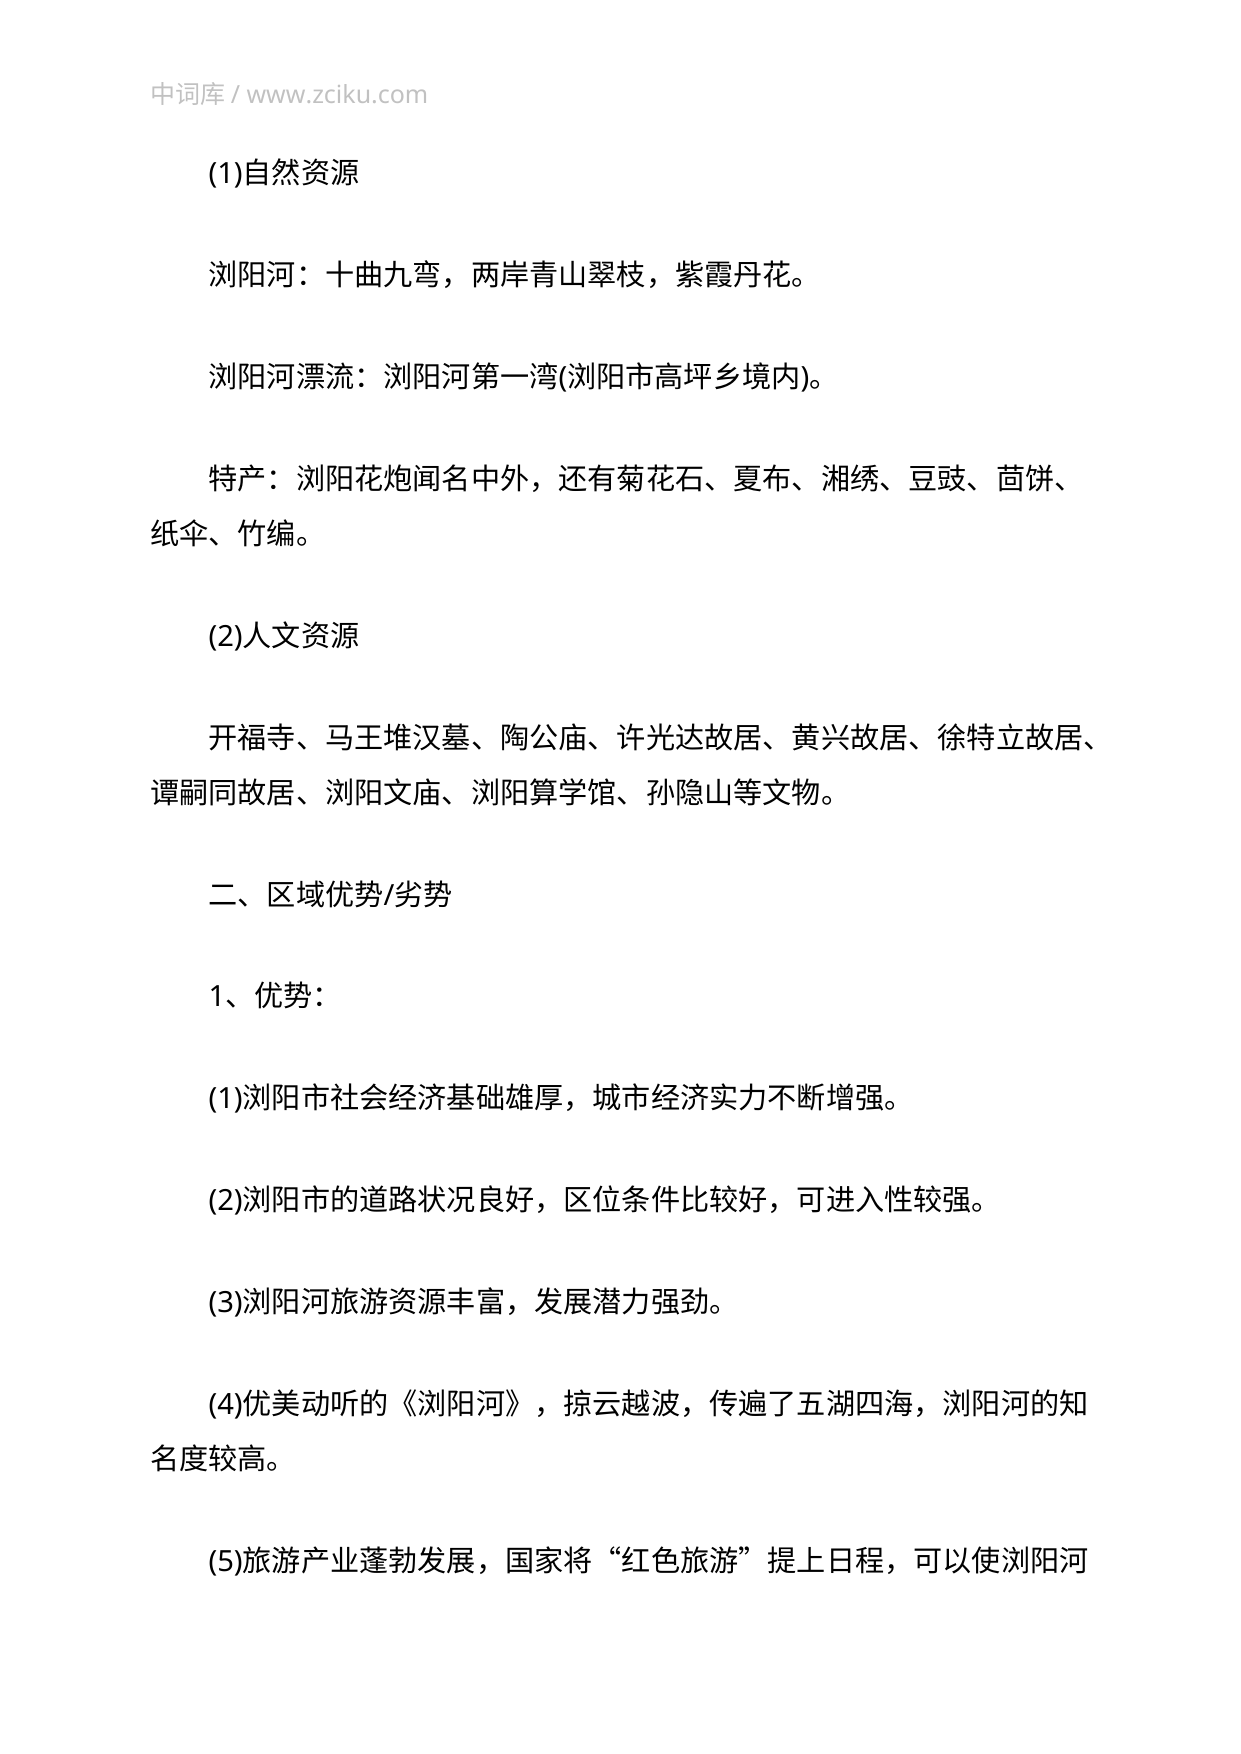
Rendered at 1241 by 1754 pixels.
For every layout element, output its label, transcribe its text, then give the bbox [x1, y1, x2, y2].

text 开福寺、马王堆汉墓、陶公庙、许光达故居、黄兴故居、徐特立故居、谭嗣同故居、浏阳文庙、浏阳算学馆、孙隐山等文物。 [150, 714, 1090, 812]
text 特产：浏阳花炮闻名中外，还有菊花石、夏布、湘绣、豆豉、茴饼、纸伞、竹编。 [150, 456, 1090, 553]
text 浏阳河漂流：浏阳河第一湾(浏阳市高坪乡境内)。 [150, 354, 1090, 396]
text (4)优美动听的《浏阳河》，掠云越波，传遍了五湖四海，浏阳河的知名度较高。 [150, 1381, 1090, 1478]
text (1)浏阳市社会经济基础雄厚，城市经济实力不断增强。 [150, 1075, 1090, 1117]
text 二、区域优势/劣势 [150, 871, 1090, 913]
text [150, 1538, 1090, 1580]
text (2)浏阳市的道路状况良好，区位条件比较好，可进入性较强。 [150, 1177, 1090, 1219]
text (1)自然资源 [150, 150, 1090, 192]
text 1、优势： [150, 973, 1090, 1015]
text (3)浏阳河旅游资源丰富，发展潜力强劲。 [150, 1279, 1090, 1321]
text 浏阳河：十曲九弯，两岸青山翠枝，紫霞丹花。 [150, 252, 1090, 294]
text (2)人文资源 [150, 612, 1090, 655]
